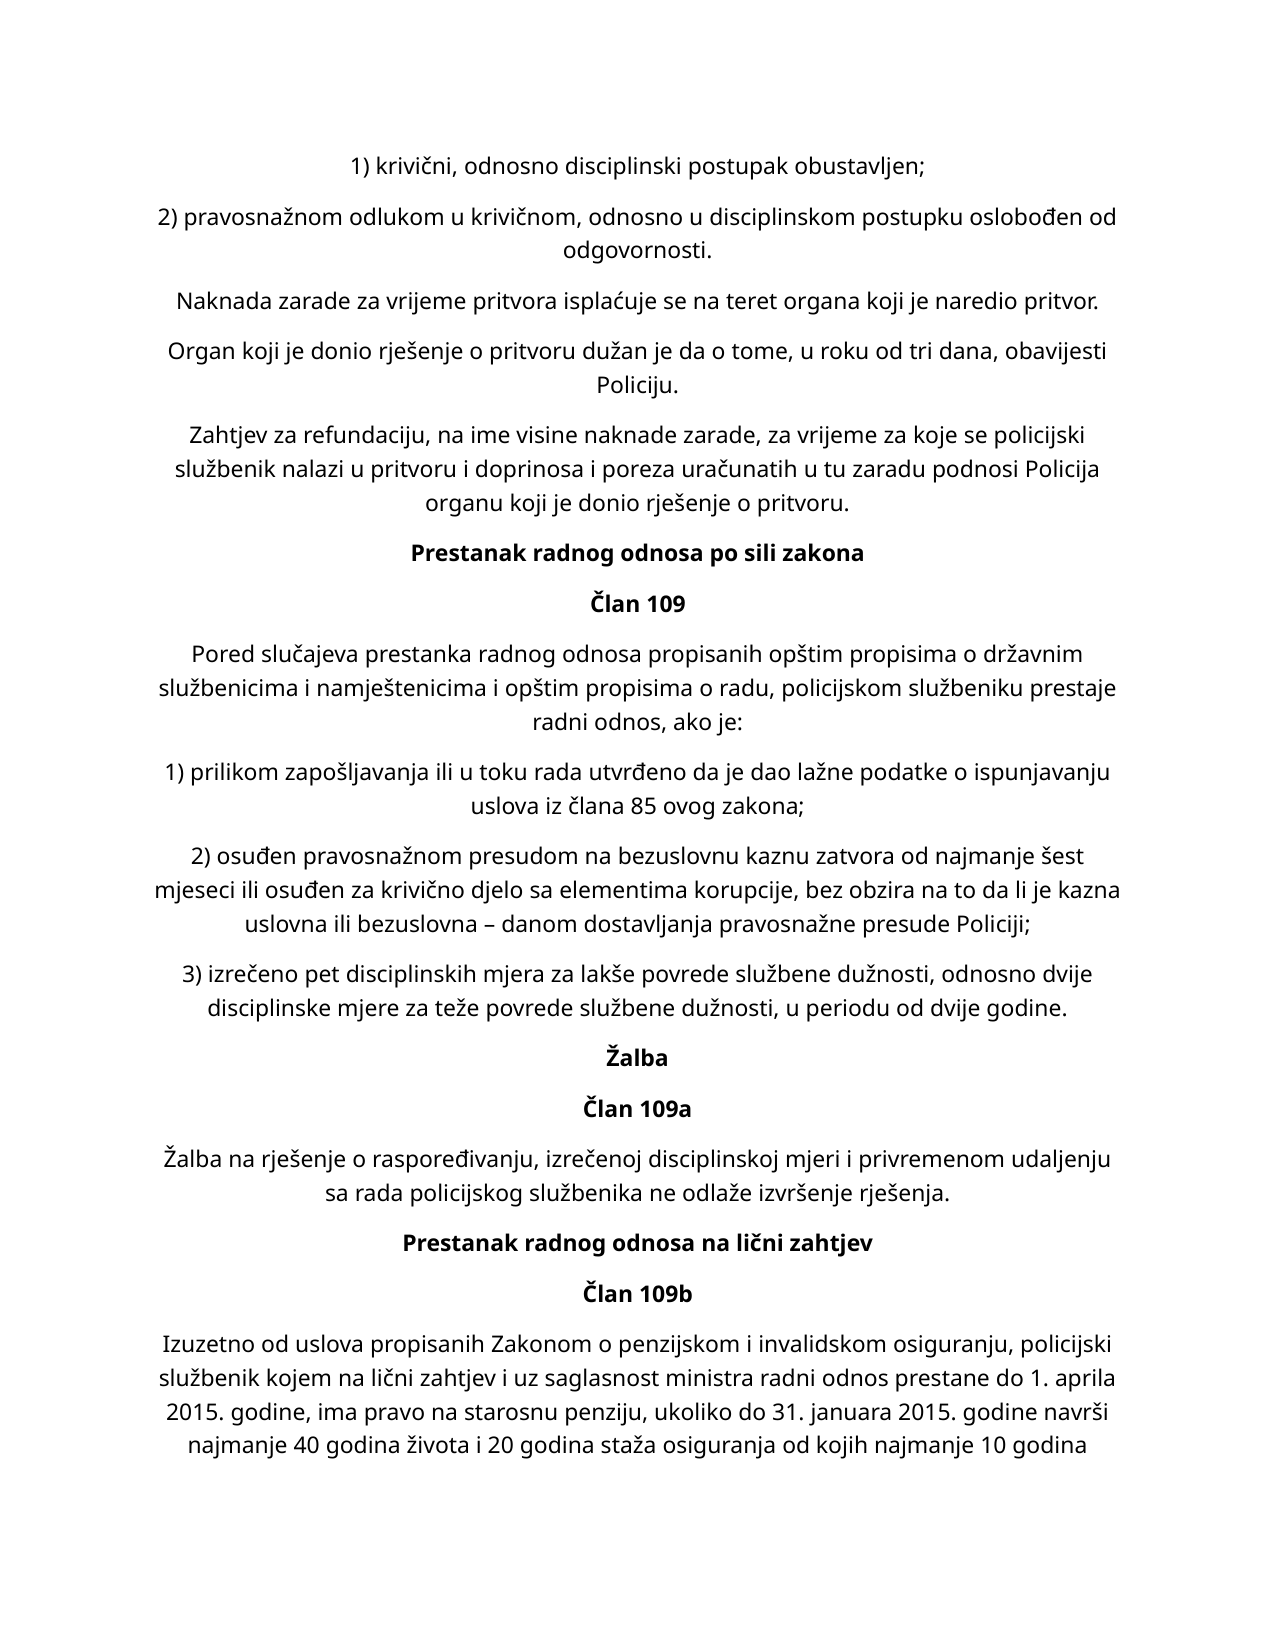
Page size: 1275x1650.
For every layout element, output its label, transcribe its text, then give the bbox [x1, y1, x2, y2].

text 1) prilikom zapošljavanja ili u toku rada utvrđeno da je dao lažne podatke o ispunjavanju uslova iz člana 85 ovog zakona; [150, 756, 1125, 821]
text 2) osuđen pravosnažnom presudom na bezuslovnu kaznu zatvora od najmanje šest mjeseci ili osuđen za krivično djelo sa elementima korupcije, bez obzira na to da li je kazna uslovna ili bezuslovna – danom dostavljanja pravosnažne presude Policiji; [150, 840, 1125, 939]
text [150, 1328, 1125, 1460]
text Pored slučajeva prestanka radnog odnosa propisanih opštim propisima o državnim službenicima i namještenicima i opštim propisima o radu, policijskom službeniku prestaje radni odnos, ako je: [150, 638, 1125, 737]
text Naknada zarade za vrijeme pritvora isplaćuje se na teret organa koji je naredio pritvor. [150, 284, 1125, 316]
text 2) pravosnažnom odlukom u krivičnom, odnosno u disciplinskom postupku oslobođen od odgovornosti. [150, 200, 1125, 265]
text Prestanak radnog odnosa po sili zakona [150, 537, 1125, 568]
text 1) krivični, odnosno disciplinski postupak obustavljen; [150, 150, 1125, 181]
text Organ koji je donio rješenje o pritvoru dužan je da o tome, u roku od tri dana, obavijesti Policiju. [150, 335, 1125, 400]
text Član 109a [150, 1092, 1125, 1124]
text Prestanak radnog odnosa na lični zahtjev [150, 1227, 1125, 1258]
text Žalba na rješenje o raspoređivanju, izrečenoj disciplinskoj mjeri i privremenom udaljenju sa rada policijskog službenika ne odlaže izvršenje rješenja. [150, 1143, 1125, 1208]
text Zahtjev za refundaciju, na ime visine naknade zarade, za vrijeme za koje se policijski službenik nalazi u pritvoru i doprinosa i poreza uračunatih u tu zaradu podnosi Policija organu koji je donio rješenje o pritvoru. [150, 419, 1125, 518]
text Član 109 [150, 587, 1125, 619]
text Član 109b [150, 1277, 1125, 1309]
text 3) izrečeno pet disciplinskih mjera za lakše povrede službene dužnosti, odnosno dvije disciplinske mjere za teže povrede službene dužnosti, u periodu od dvije godine. [150, 958, 1125, 1023]
text Žalba [150, 1042, 1125, 1073]
